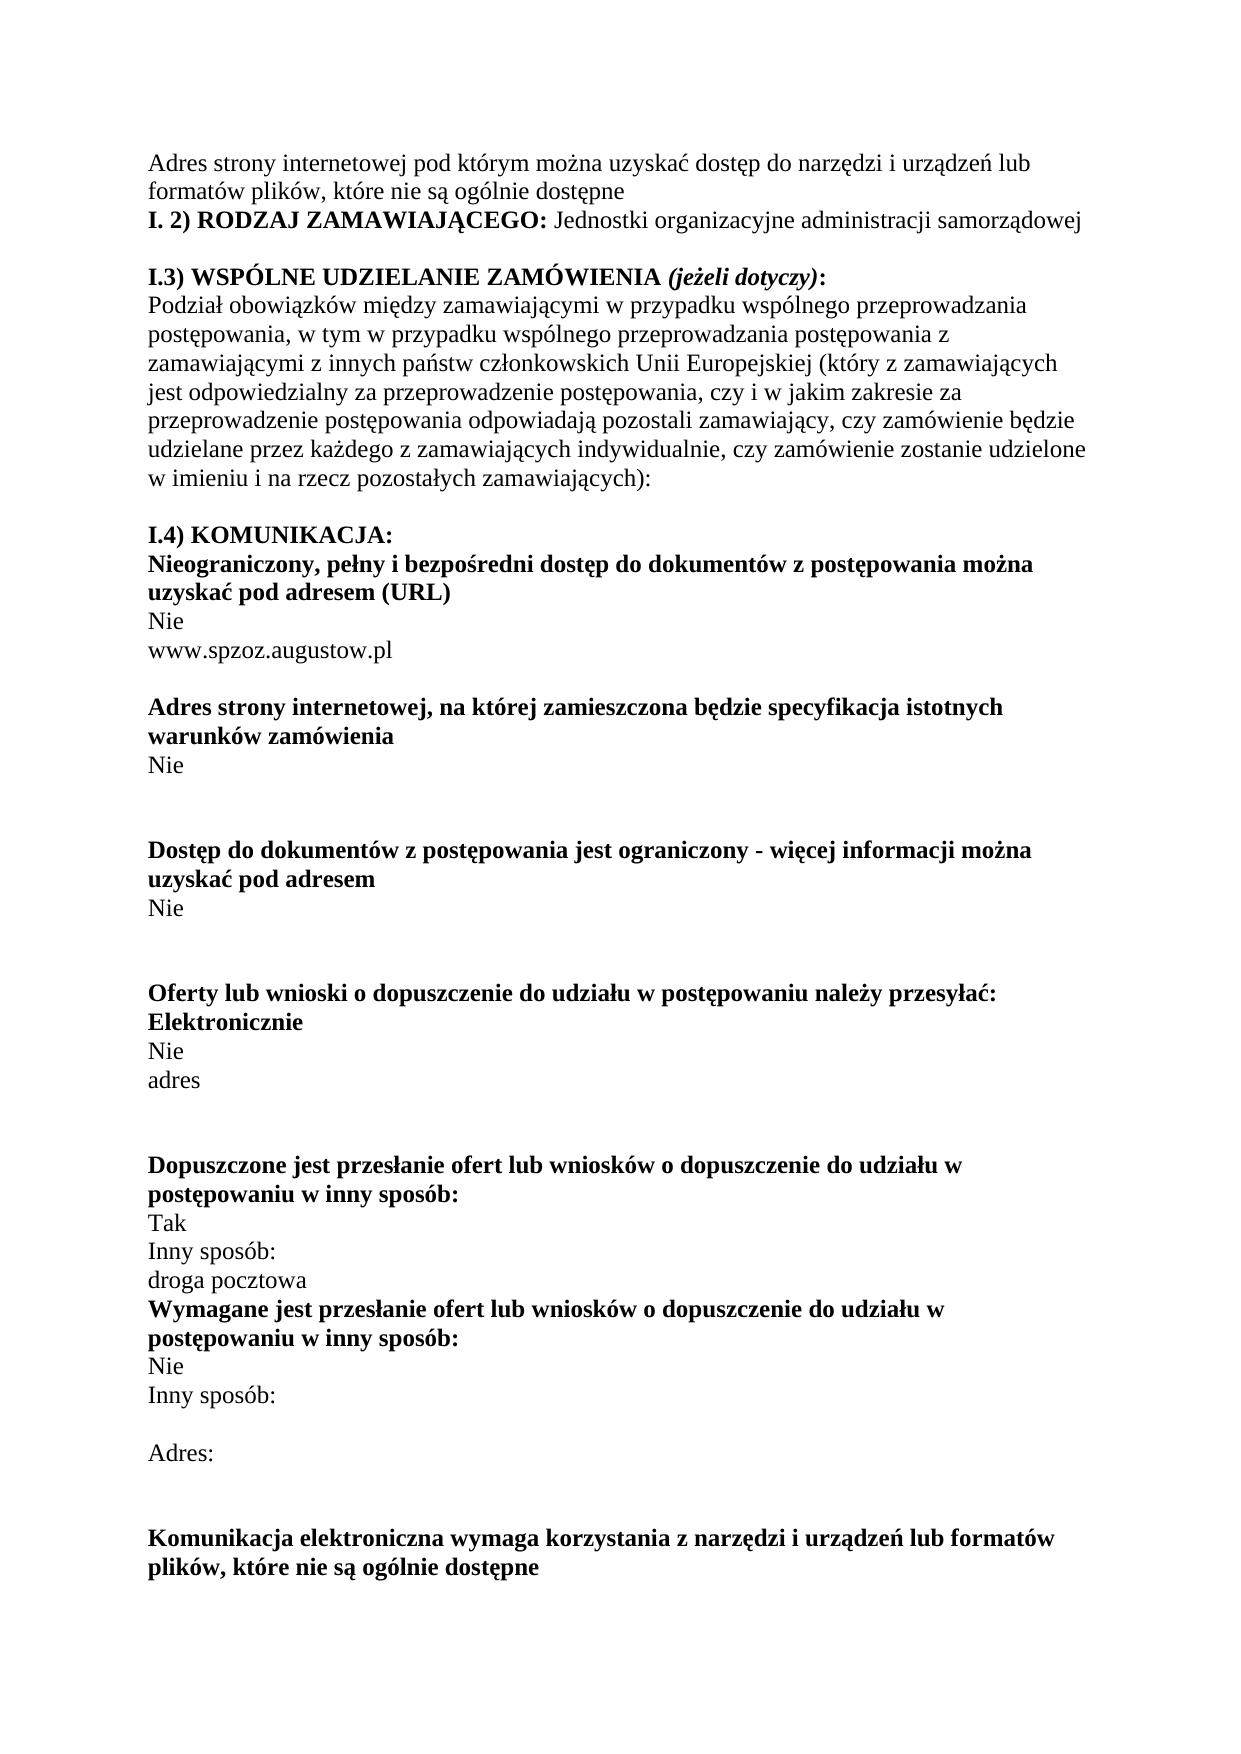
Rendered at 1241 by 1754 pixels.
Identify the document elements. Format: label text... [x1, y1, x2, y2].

text Nie www.spzoz.augustow.pl [148, 606, 1093, 664]
text Adres strony internetowej, na której zamieszczona będzie specyfikacja istotnych warunków zamówienia [148, 664, 1093, 750]
text I.4) KOMUNIKACJA: Nieograniczony, pełny i bezpośredni dostęp do dokumentów z postępowania można uzyskać pod adresem (URL) [148, 520, 1093, 606]
text I. 2) RODZAJ ZAMAWIAJĄCEGO: Jednostki organizacyjne administracji samorządowej [148, 205, 1093, 262]
text Podział obowiązków między zamawiającymi w przypadku wspólnego przeprowadzania postępowania, w tym w przypadku wspólnego przeprowadzania postępowania z zamawiającymi z innych państw członkowskich Unii Europejskiej (który z zamawiających jest odpowiedzialny za przeprowadzenie postępowania, czy i w jakim zakresie za przeprowadzenie postępowania odpowiadają pozostali zamawiający, czy zamówienie będzie udzielane przez każdego z zamawiających indywidualnie, czy zamówienie zostanie udzielone w imieniu i na rzecz pozostałych zamawiających): [148, 291, 1093, 520]
text Dopuszczone jest przesłanie ofert lub wniosków o dopuszczenie do udziału w postępowaniu w inny sposób: Tak Inny sposób: droga pocztowa Wymagane jest przesłanie ofert lub wniosków o dopuszczenie do udziału w postępowaniu w inny sposób: Nie Inny sposób: Adres: [148, 1150, 1093, 1494]
text I.3) WSPÓLNE UDZIELANIE ZAMÓWIENIA (jeżeli dotyczy): [148, 262, 1093, 291]
text Nie [148, 893, 1093, 950]
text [148, 148, 1093, 205]
text Dostęp do dokumentów z postępowania jest ograniczony - więcej informacji można uzyskać pod adresem [148, 807, 1093, 893]
text Nie [148, 750, 1093, 807]
text Komunikacja elektroniczna wymaga korzystania z narzędzi i urządzeń lub formatów plików, które nie są ogólnie dostępne [148, 1494, 1093, 1581]
text Oferty lub wnioski o dopuszczenie do udziału w postępowaniu należy przesyłać: Elektronicznie [148, 950, 1093, 1036]
text Nie adres [148, 1036, 1093, 1121]
